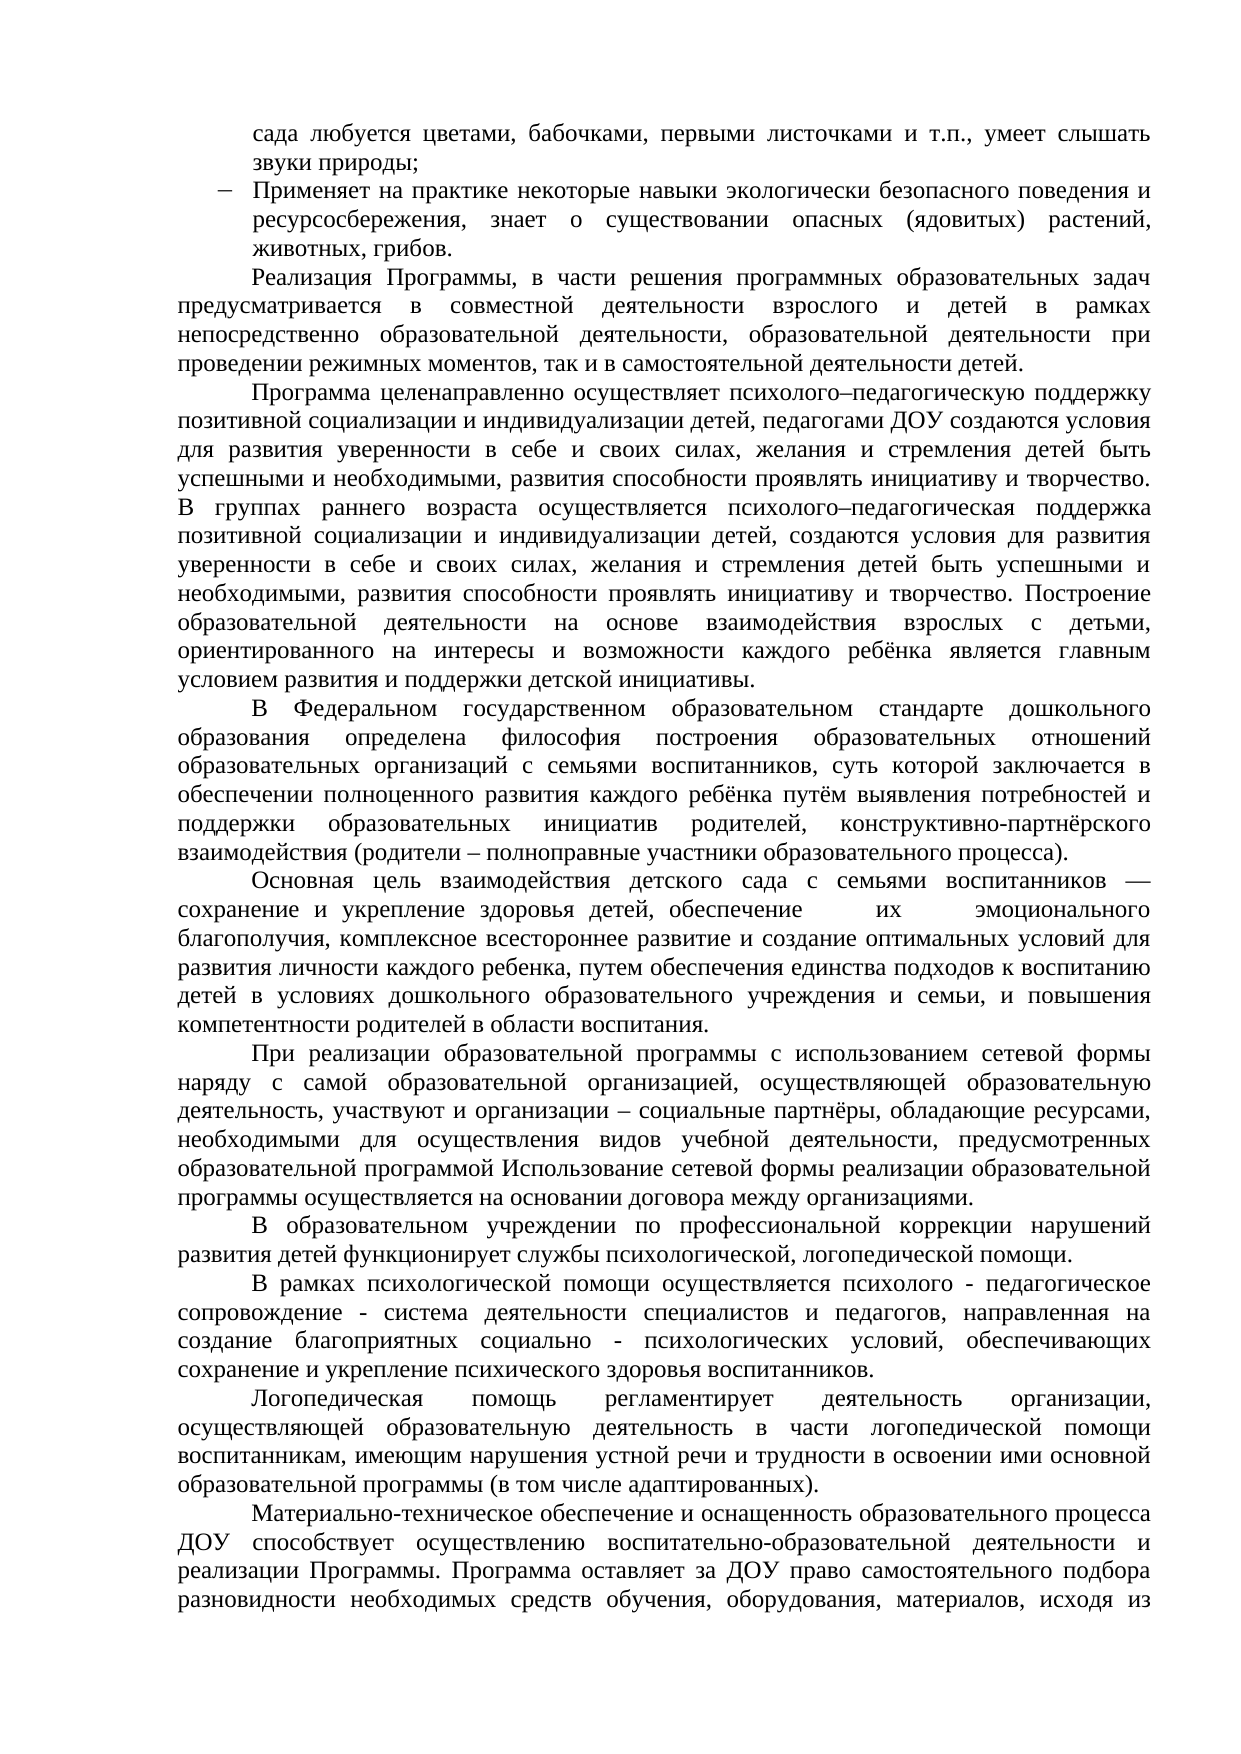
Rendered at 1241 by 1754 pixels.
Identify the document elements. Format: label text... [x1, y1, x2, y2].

list Применяет на практике некоторые навыки экологически безопасного поведения и ресурсосбережения, знает о существовании опасных (ядовитых) растений, животных, грибов. [215, 176, 1152, 262]
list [215, 118, 1152, 176]
text При реализации образовательной программы с использованием сетевой формы наряду с самой образовательной организацией, осуществляющей образовательную деятельность, участвуют и организации – социальные партнёры, обладающие ресурсами, необходимыми для осуществления видов учебной деятельности, предусмотренных образовательной программой Использование сетевой формы реализации образовательной программы осуществляется на основании договора между организациями. [177, 1038, 1152, 1211]
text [177, 1498, 1152, 1613]
text В Федеральном государственном образовательном стандарте дошкольного образования определена философия построения образовательных отношений образовательных организаций с семьями воспитанников, суть которой заключается в обеспечении полноценного развития каждого ребёнка путём выявления потребностей и поддержки образовательных инициатив родителей, конструктивно-партнёрского взаимодействия (родители – полноправные участники образовательного процесса). [177, 693, 1152, 866]
text Программа целенаправленно осуществляет психолого–педагогическую поддержку позитивной социализации и индивидуализации детей, педагогами ДОУ создаются условия для развития уверенности в себе и своих силах, желания и стремления детей быть успешными и необходимыми, развития способности проявлять инициативу и творчество. В группах раннего возраста осуществляется психолого–педагогическая поддержка позитивной социализации и индивидуализации детей, создаются условия для развития уверенности в себе и своих силах, желания и стремления детей быть успешными и необходимыми, развития способности проявлять инициативу и творчество. Построение образовательной деятельности на основе взаимодействия взрослых с детьми, ориентированного на интересы и возможности каждого ребёнка является главным условием развития и поддержки детской инициативы. [177, 377, 1152, 693]
text В образовательном учреждении по профессиональной коррекции нарушений развития детей функционирует службы психологической, логопедической помощи. [177, 1211, 1152, 1268]
text Логопедическая помощь регламентирует деятельность организации, осуществляющей образовательную деятельность в части логопедической помощи воспитанникам, имеющим нарушения устной речи и трудности в освоении ими основной образовательной программы (в том числе адаптированных). [177, 1383, 1152, 1498]
text В рамках психологической помощи осуществляется психолого - педагогическое сопровождение - система деятельности специалистов и педагогов, направленная на создание благоприятных социально - психологических условий, обеспечивающих сохранение и укрепление психического здоровья воспитанников. [177, 1268, 1152, 1383]
text Реализация Программы, в части решения программных образовательных задач предусматривается в совместной деятельности взрослого и детей в рамках непосредственно образовательной деятельности, образовательной деятельности при проведении режимных моментов, так и в самостоятельной деятельности детей. [177, 262, 1152, 377]
text Основная цель взаимодействия детского сада с семьями воспитанников — сохранение и укрепление здоровья детей, обеспечение их эмоционального благополучия, комплексное всестороннее развитие и создание оптимальных условий для развития личности каждого ребенка, путем обеспечения единства подходов к воспитанию детей в условиях дошкольного образовательного учреждения и семьи, и повышения компетентности родителей в области воспитания. [177, 866, 1152, 1038]
